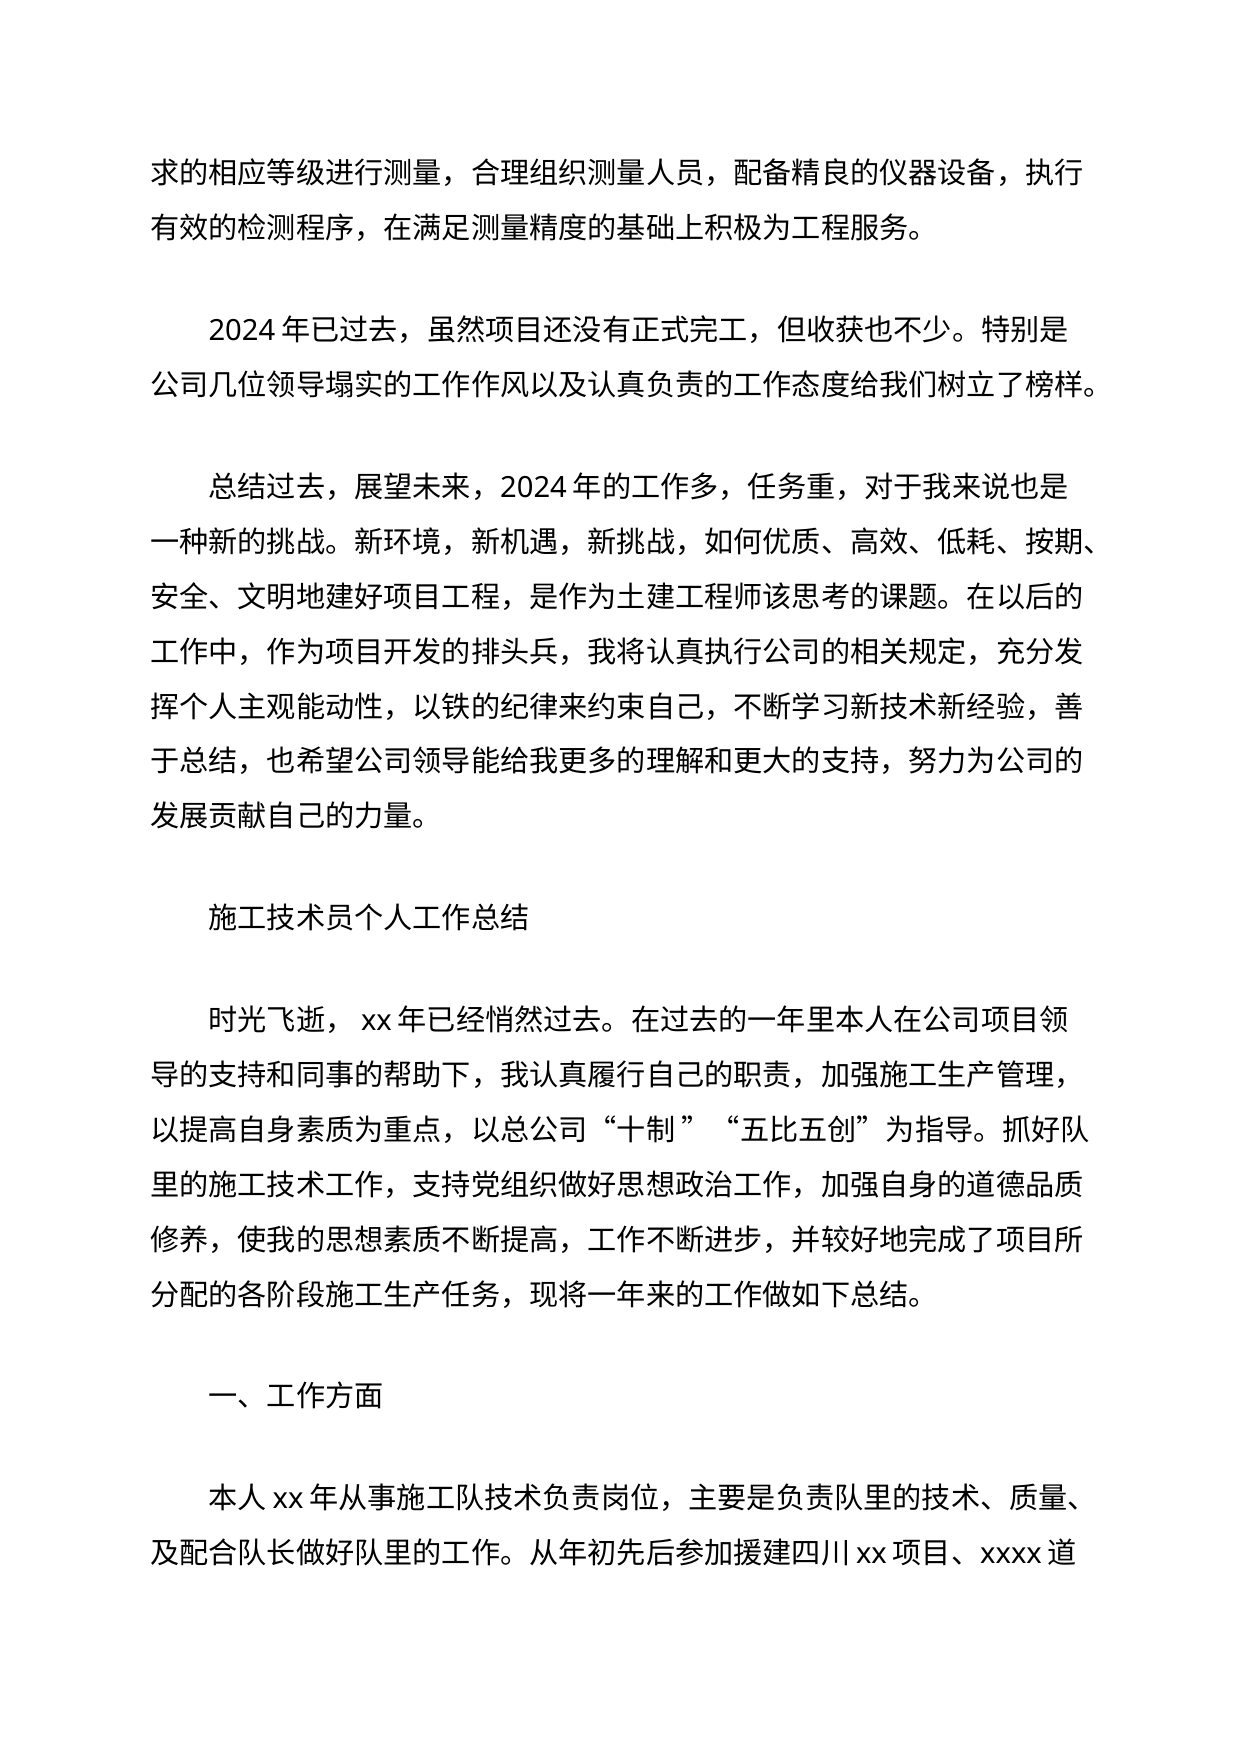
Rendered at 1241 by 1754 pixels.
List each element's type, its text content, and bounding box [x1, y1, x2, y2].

text 一、工作方面 [150, 1373, 1090, 1415]
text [150, 1474, 1090, 1572]
text 总结过去，展望未来，2024年的工作多，任务重，对于我来说也是一种新的挑战。新环境，新机遇，新挑战，如何优质、高效、低耗、按期、安全、文明地建好项目工程，是作为土建工程师该思考的课题。在以后的工作中，作为项目开发的排头兵，我将认真执行公司的相关规定，充分发挥个人主观能动性，以铁的纪律来约束自己，不断学习新技术新经验，善于总结，也希望公司领导能给我更多的理解和更大的支持，努力为公司的发展贡献自己的力量。 [150, 463, 1090, 835]
text 时光飞逝， xx年已经悄然过去。在过去的一年里本人在公司项目领导的支持和同事的帮助下，我认真履行自己的职责，加强施工生产管理，以提高自身素质为重点，以总公司“十制 ”“五比五创”为指导。抓好队里的施工技术工作，支持党组织做好思想政治工作，加强自身的道德品质修养，使我的思想素质不断提高，工作不断进步，并较好地完成了项目所分配的各阶段施工生产任务，现将一年来的工作做如下总结。 [150, 996, 1090, 1313]
text 2024年已过去，虽然项目还没有正式完工，但收获也不少。特别是公司几位领导塌实的工作作风以及认真负责的工作态度给我们树立了榜样。 [150, 307, 1090, 404]
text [150, 150, 1090, 247]
text 施工技术员个人工作总结 [150, 895, 1090, 937]
